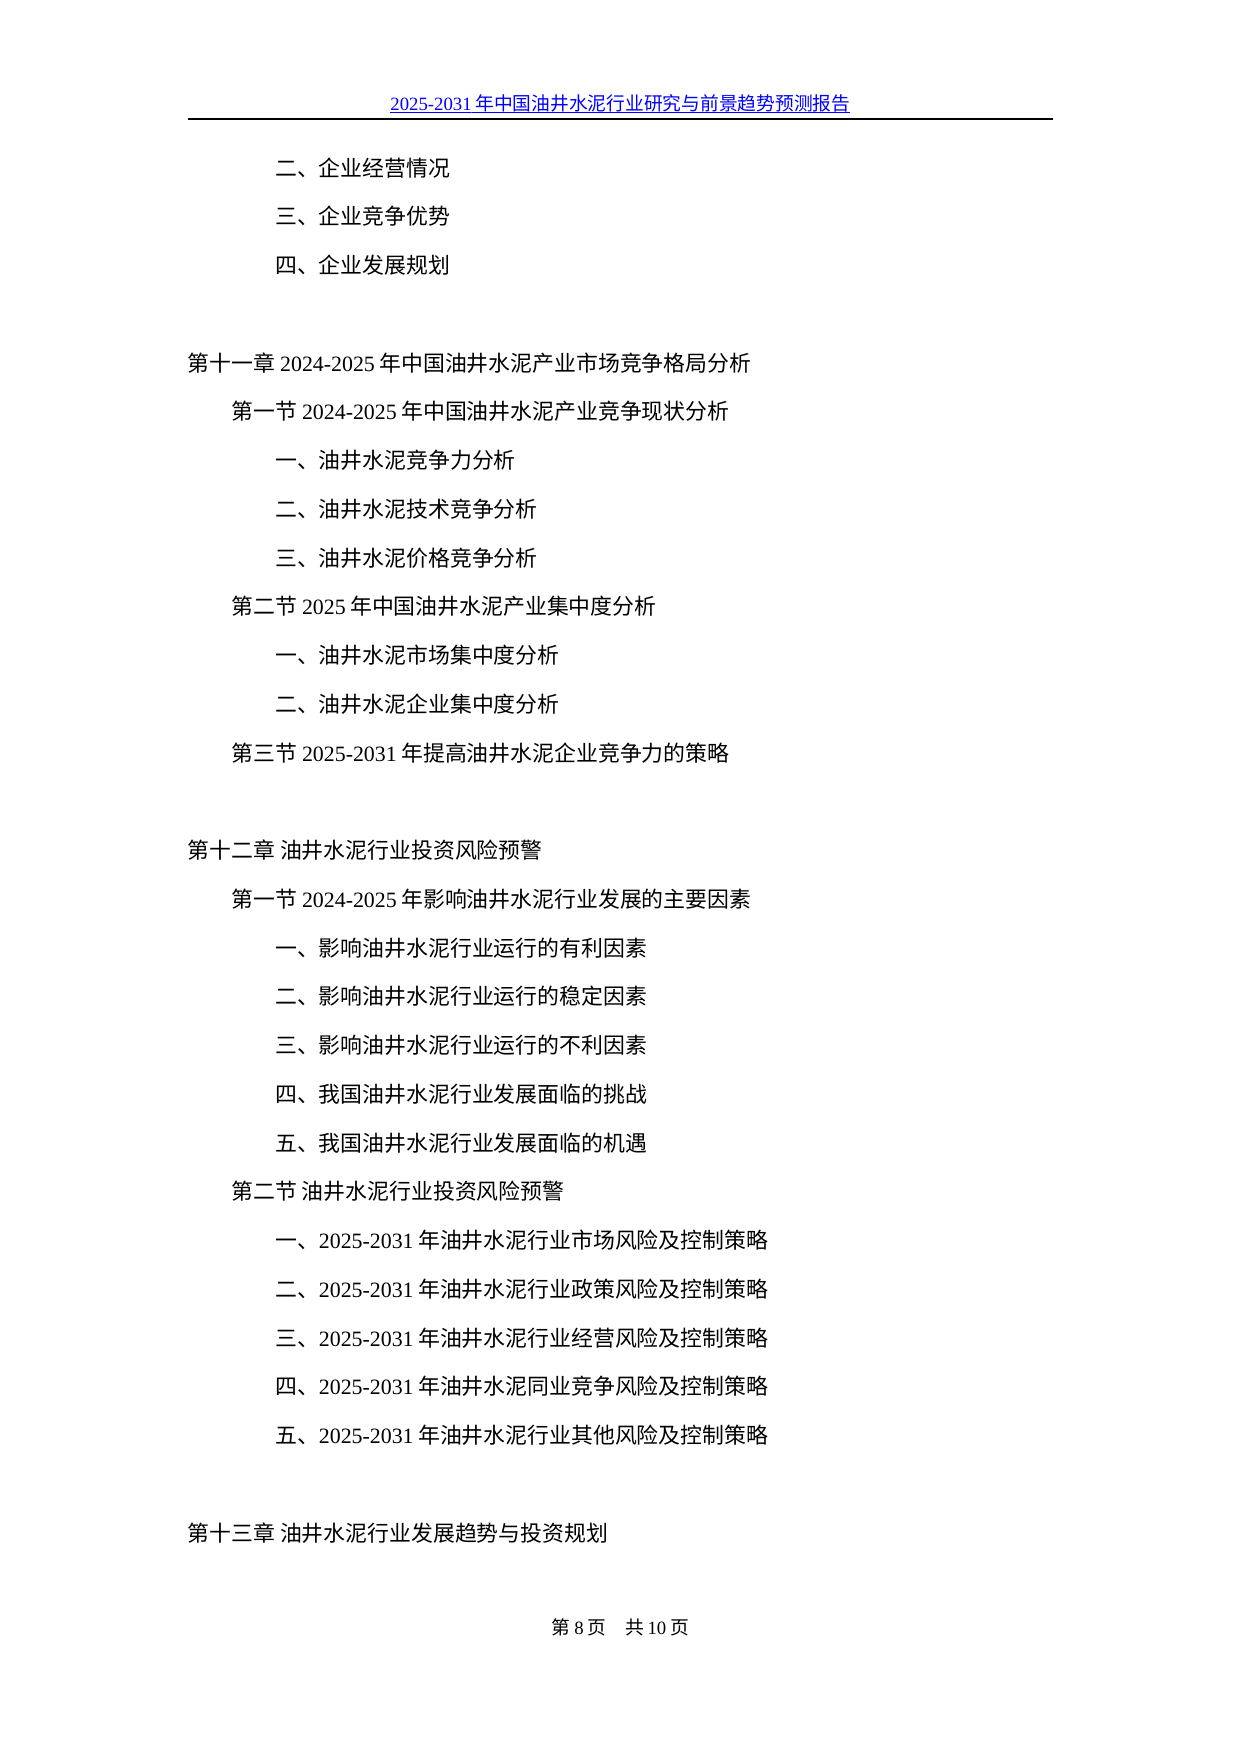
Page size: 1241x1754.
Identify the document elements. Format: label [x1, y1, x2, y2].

text [187, 150, 1053, 1548]
